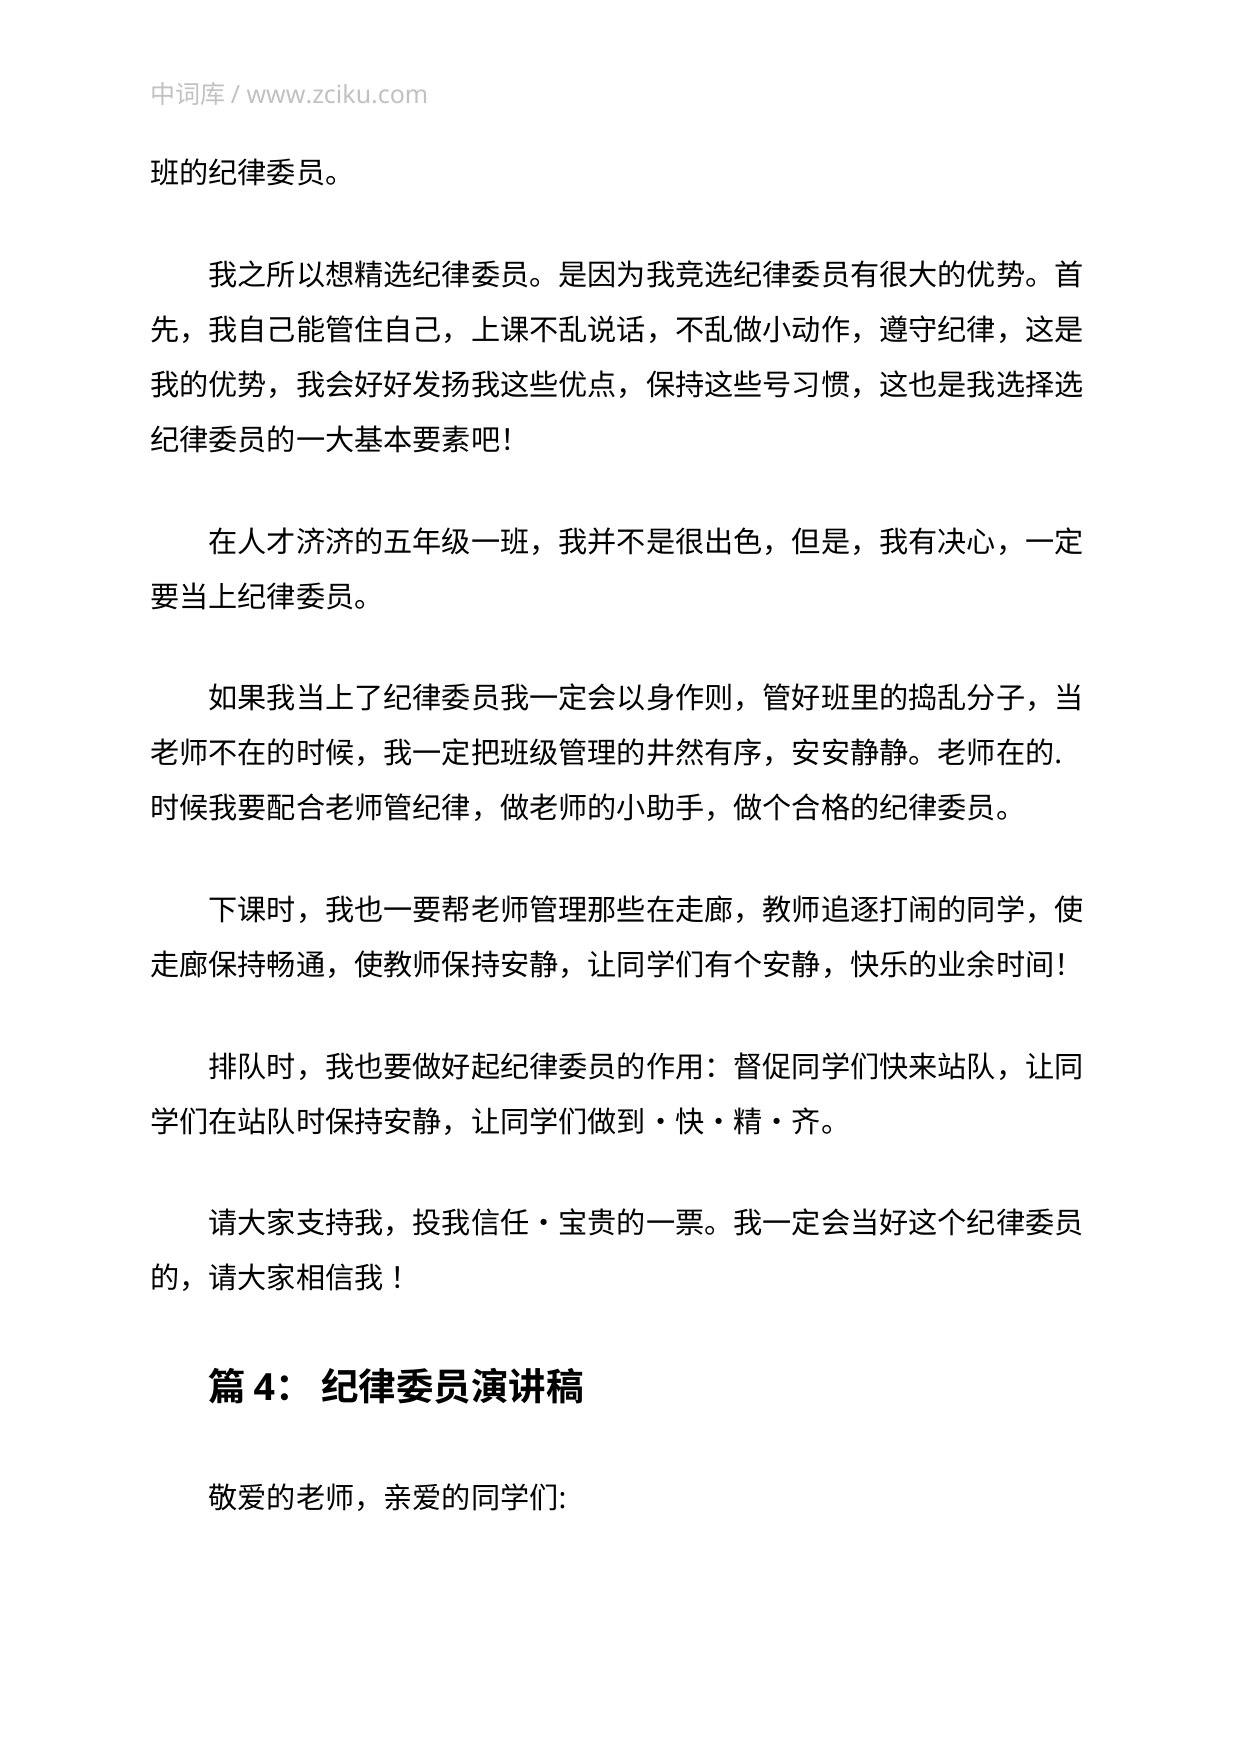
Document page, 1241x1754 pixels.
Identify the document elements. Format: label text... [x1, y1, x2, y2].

text 请大家支持我，投我信任・宝贵的一票。我一定会当好这个纪律委员的，请大家相信我 ！ [150, 1200, 1090, 1297]
text 如果我当上了纪律委员我一定会以身作则，管好班里的捣乱分子，当老师不在的时候，我一定把班级管理的井然有序，安安静静。老师在的.时候我要配合老师管纪律，做老师的小助手，做个合格的纪律委员。 [150, 675, 1090, 827]
text 排队时，我也要做好起纪律委员的作用：督促同学们快来站队，让同学们在站队时保持安静，让同学们做到・快・精・齐。 [150, 1043, 1090, 1140]
text 在人才济济的五年级一班，我并不是很出色，但是，我有决心，一定要当上纪律委员。 [150, 518, 1090, 615]
text 敬爱的老师，亲爱的同学们: [150, 1474, 1090, 1517]
text 我之所以想精选纪律委员。是因为我竞选纪律委员有很大的优势。首先，我自己能管住自己，上课不乱说话，不乱做小动作，遵守纪律，这是我的优势，我会好好发扬我这些优点，保持这些号习惯，这也是我选择选纪律委员的一大基本要素吧！ [150, 252, 1090, 459]
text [150, 150, 1090, 192]
text 篇4： 纪律委员演讲稿 [150, 1357, 1090, 1411]
text 下课时，我也一要帮老师管理那些在走廊，教师追逐打闹的同学，使走廊保持畅通，使教师保持安静，让同学们有个安静，快乐的业余时间！ [150, 887, 1090, 984]
